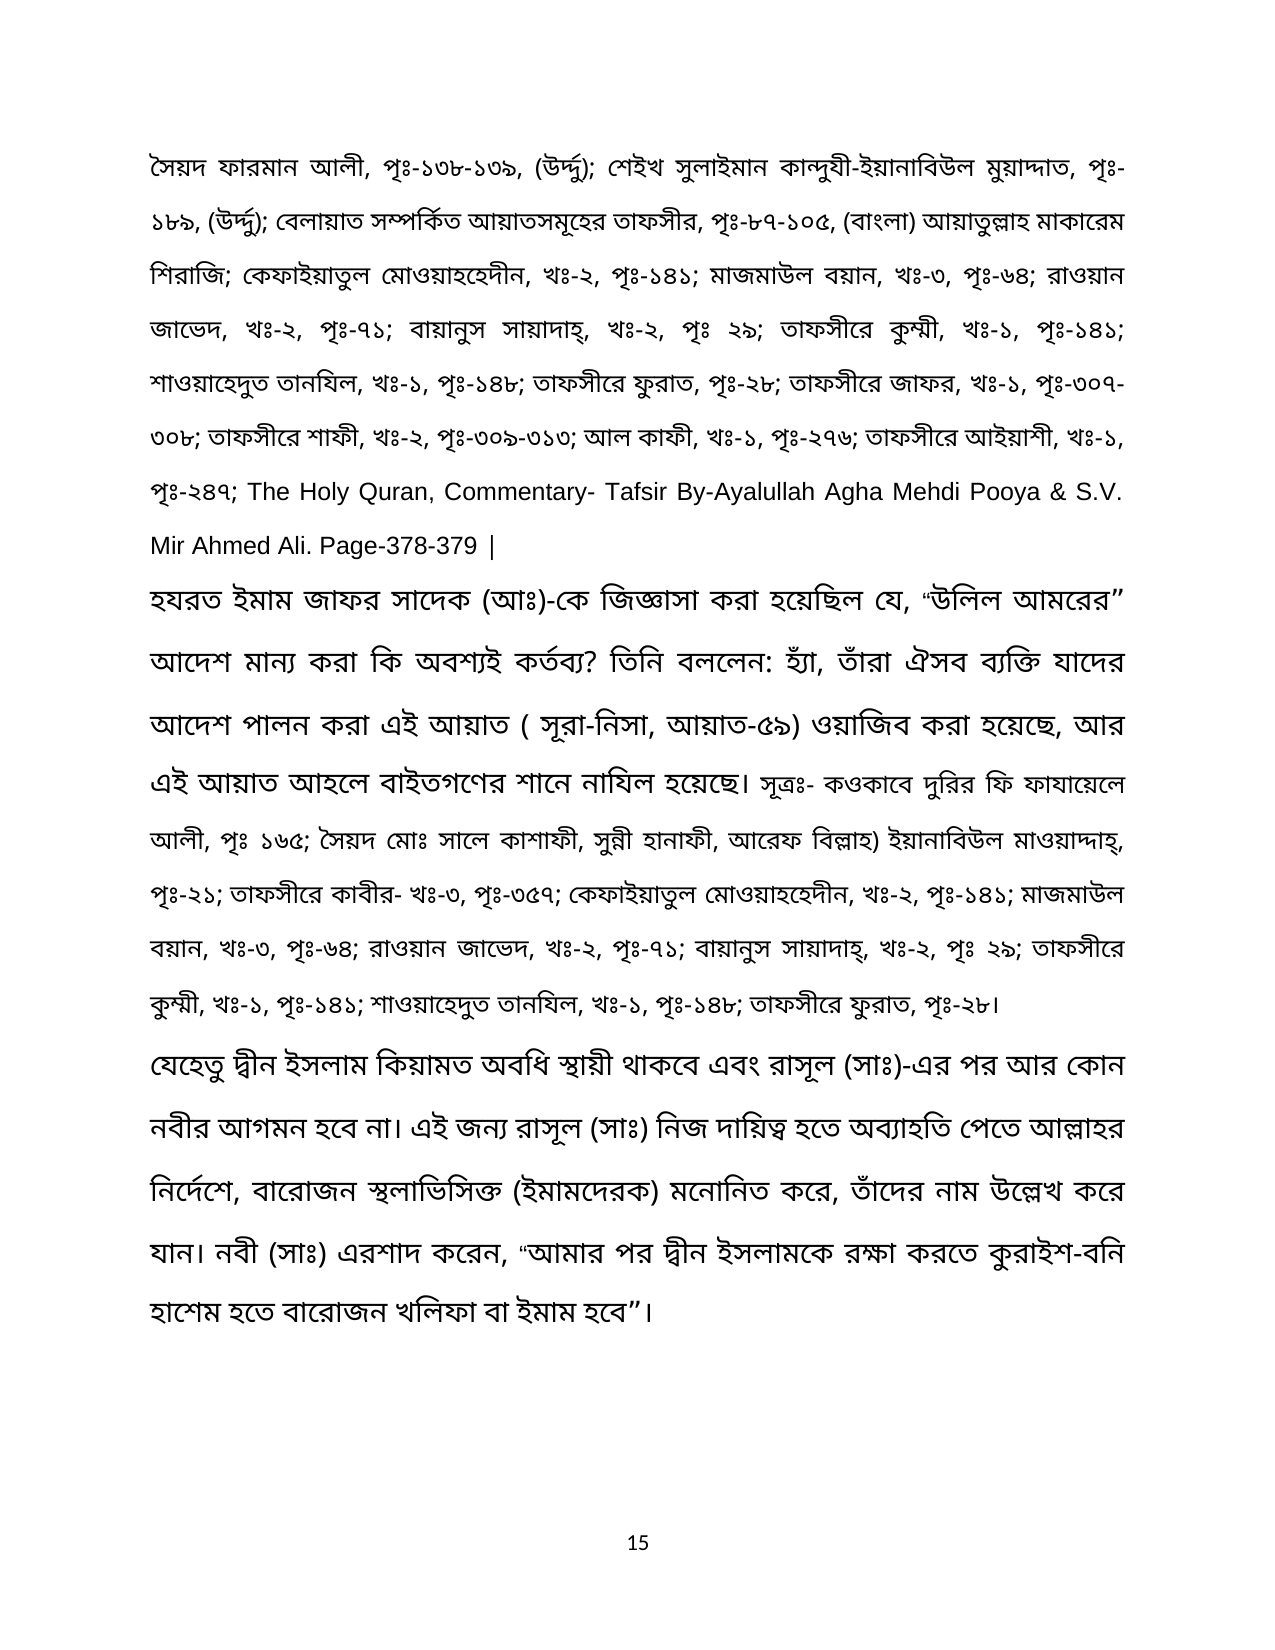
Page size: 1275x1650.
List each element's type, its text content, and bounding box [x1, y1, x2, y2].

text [150, 150, 1125, 562]
text যেহেতু দ্বীন ইসলাম কিয়ামত অবধি স্থায়ী থাকবে এবং রাসূল (সাঃ)-এর পর আর কোন নবীর আগমন হবে না। এই জন্য রাসূল (সাঃ) নিজ দায়িত্ব হতে অব্যাহতি পেতে আল্লাহর নির্দেশে, বারোজন স্থলাভিসিক্ত (ইমামদেরক) মনোনিত করে, তাঁদের নাম উল্লেখ করে যান। নবী (সাঃ) এরশাদ করেন, “আমার পর দ্বীন ইসলামকে রক্ষা করতে কুরাইশ-বনি হাশেম হতে বারোজন খলিফা বা ইমাম হবে”। [150, 1044, 1125, 1334]
text হযরত ইমাম জাফর সাদেক (আঃ)-কে জিজ্ঞাসা করা হয়েছিল যে, “উলিল আমরের” আদেশ মান্য করা কি অবশ্যই কর্তব্য? তিনি বললেন: হ্যাঁ, তাঁরা ঐসব ব্যক্তি যাদের আদেশ পালন করা এই আয়াত ( সূরা-নিসা, আয়াত-৫৯) ওয়াজিব করা হয়েছে, আর এই আয়াত আহলে বাইতগণের শানে নাযিল হয়েছে। সূত্রঃ- কওকাবে দুরির ফি ফাযায়েলে আলী, পৃঃ ১৬৫; সৈয়দ মোঃ সালে কাশাফী, সুন্নী হানাফী, আরেফ বিল্লাহ) ইয়ানাবিউল মাওয়াদ্দাহ্, পৃঃ-২১; তাফসীরে কাবীর- খঃ-৩, পৃঃ-৩৫৭; কেফাইয়াতুল মোওয়াহহেদীন, খঃ-২, পৃঃ-১৪১; মাজমাউল বয়ান, খঃ-৩, পৃঃ-৬৪; রাওয়ান জাভেদ, খঃ-২, পৃঃ-৭১; বায়ানুস সায়াদাহ্, খঃ-২, পৃঃ ২৯; তাফসীরে কুম্মী, খঃ-১, পৃঃ-১৪১; শাওয়াহেদুত তানযিল, খঃ-১, পৃঃ-১৪৮; তাফসীরে ফুরাত, পৃঃ-২৮। [150, 579, 1125, 1025]
